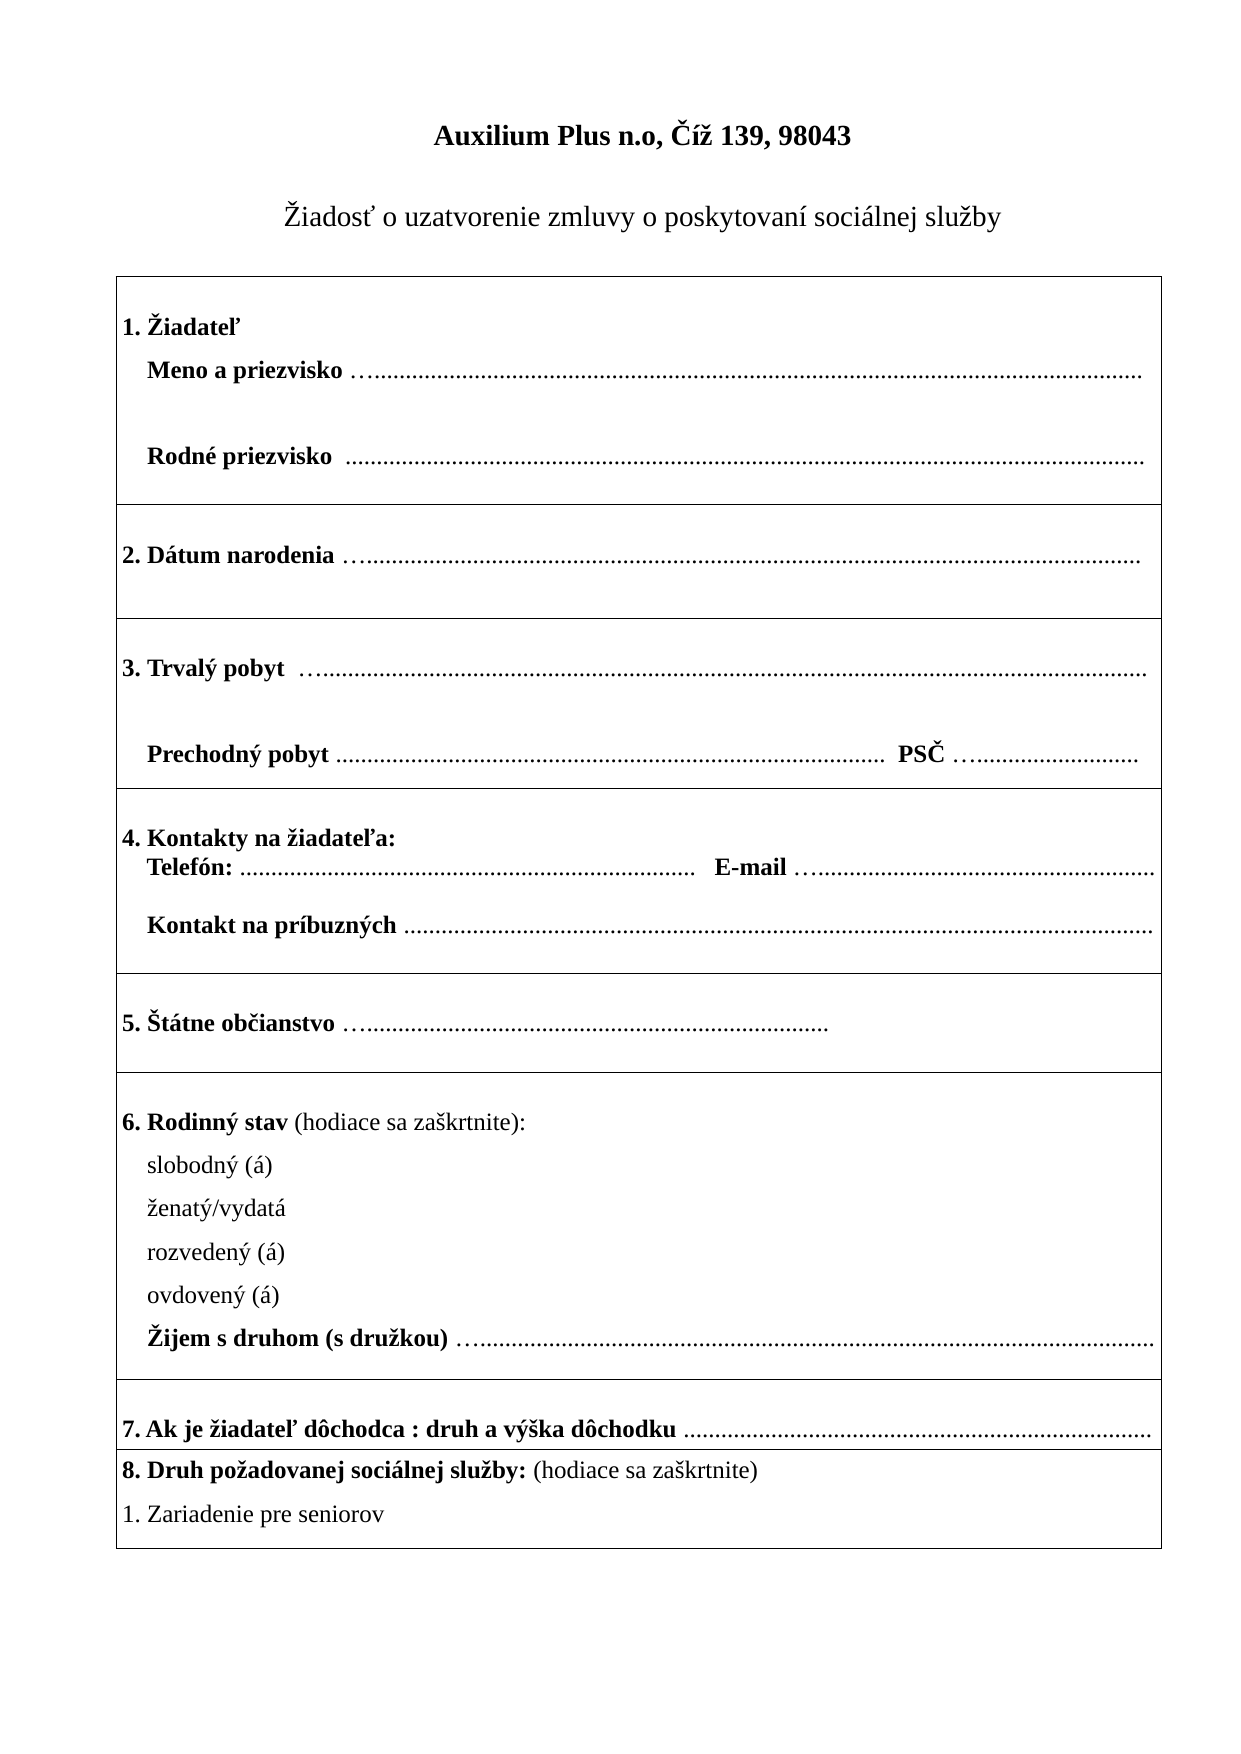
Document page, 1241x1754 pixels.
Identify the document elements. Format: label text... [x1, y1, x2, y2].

text Žiadosť o uzatvorenie zmluvy o poskytovaní sociálnej služby [118, 199, 1167, 233]
table_cell 2. Dátum narodenia …............................................................................................................................ [117, 505, 1161, 617]
table_cell 4. Kontakty na žiadateľa: Telefón: ......................................................................... E-mail …...................................................... Kontakt na príbuzných ........................................................................................................................ [117, 789, 1161, 973]
table_cell 6. Rodinný stav (hodiace sa zaškrtnite): slobodný (á)  ženatý/vydatá  rozvedený (á)  ovdovený (á)  Žijem s druhom (s družkou) …............................................................................................................ [117, 1073, 1161, 1379]
table_cell 3. Trvalý pobyt ….................................................................................................................................... Prechodný pobyt ........................................................................................ PSČ ….......................... [117, 619, 1161, 788]
table_header 1. Žiadateľ Meno a priezvisko …........................................................................................................................... Rodné priezvisko ................................................................................................................................ [117, 277, 1161, 504]
table_cell 8. Druh požadovanej sociálnej služby: (hodiace sa zaškrtnite) 1. Zariadenie pre seniorov [117, 1450, 1161, 1547]
table_cell 5. Štátne občianstvo ….......................................................................... [117, 974, 1161, 1072]
table_cell 7. Ak je žiadateľ dôchodca : druh a výška dôchodku ........................................................................... [117, 1380, 1161, 1449]
text Auxilium Plus n.o, Číž 139, 98043 [118, 118, 1167, 152]
